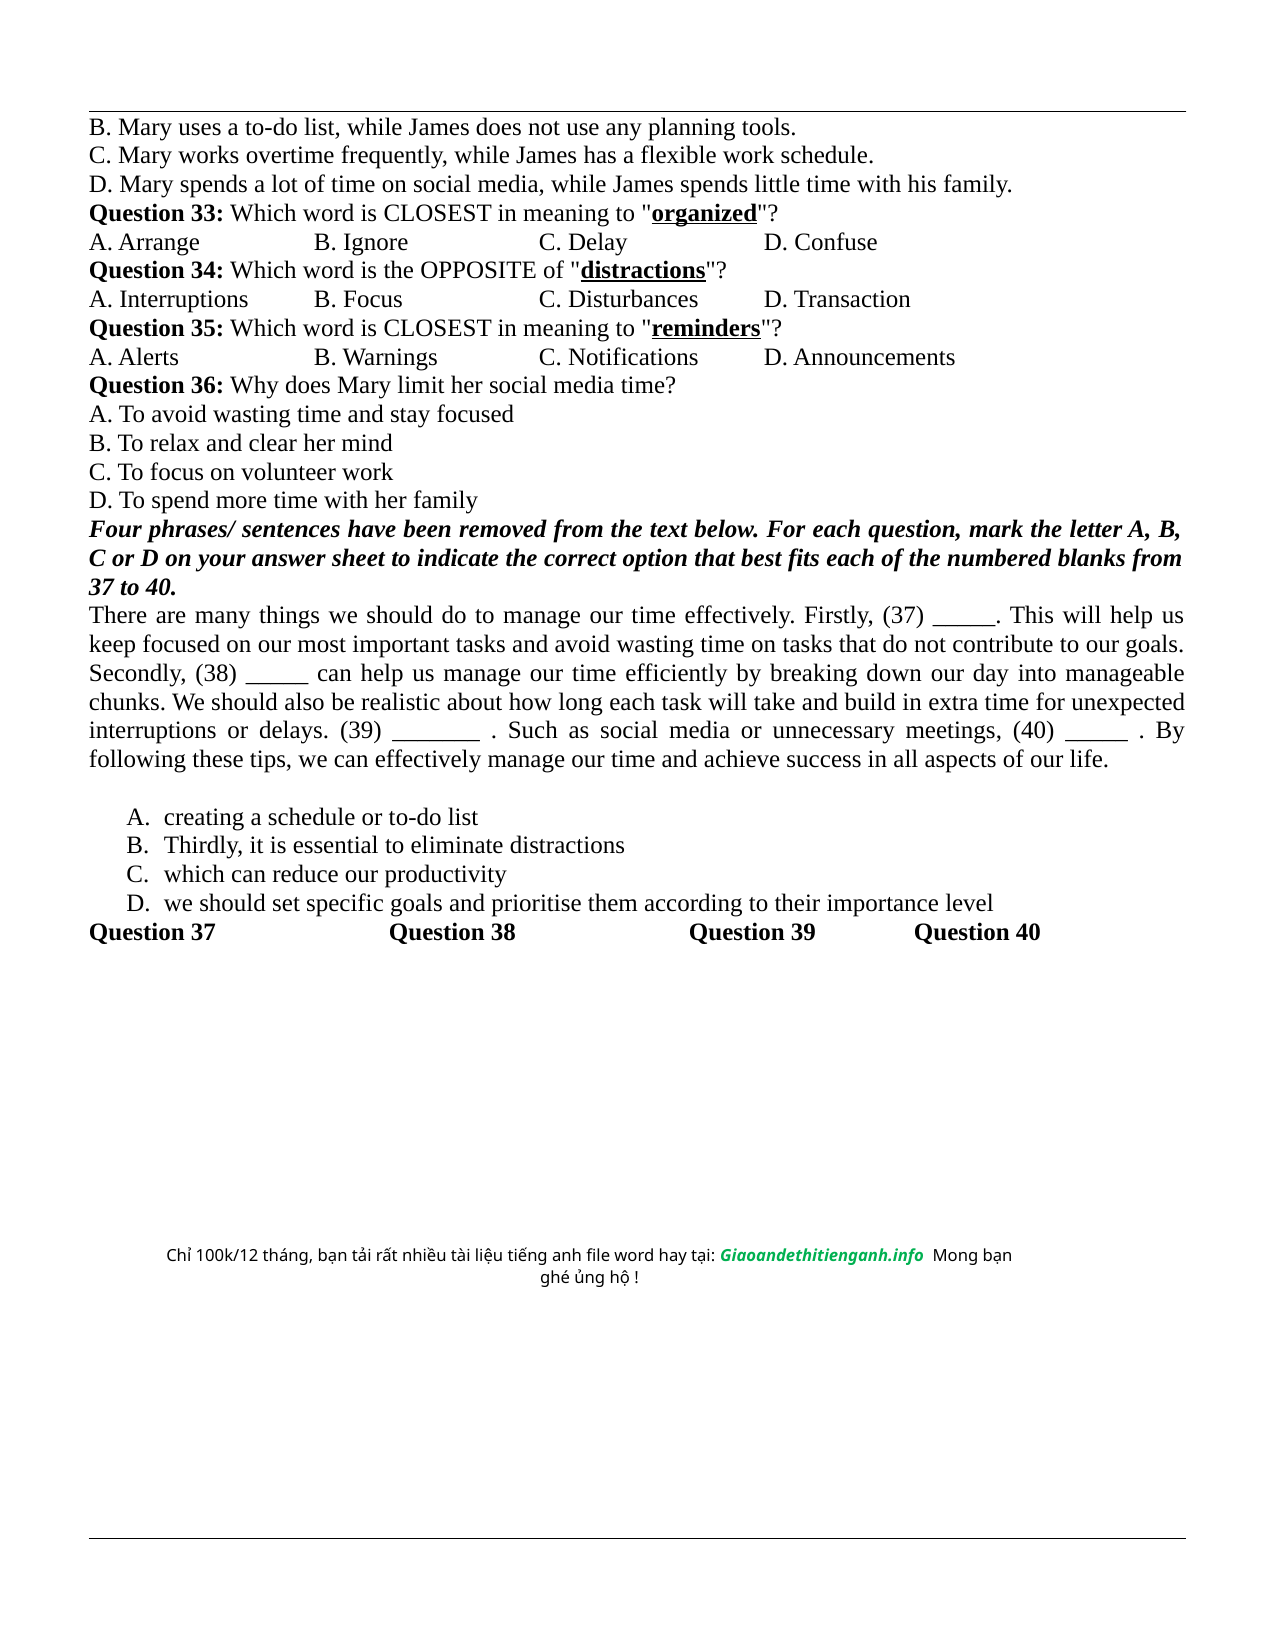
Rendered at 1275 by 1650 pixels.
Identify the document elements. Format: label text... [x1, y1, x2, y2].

text D. To spend more time with her family [89, 485, 1186, 514]
text A. To avoid wasting time and stay focused [89, 399, 1186, 428]
text Four phrases/ sentences have been removed from the text below. For each question, mark the letter A, B, C or D on your answer sheet to indicate the correct option that best fits each of the numbered blanks from 37 to 40. [89, 514, 1186, 600]
text D. Mary spends a lot of time on social media, while James spends little time with his family. [89, 169, 1186, 198]
text A. Interruptions B. Focus C. Disturbances D. Transaction [89, 284, 1186, 313]
list which can reduce our productivity [126, 859, 1186, 888]
text A. Alerts B. Warnings C. Notifications D. Announcements [89, 342, 1186, 370]
text There are many things we should do to manage our time effectively. Firstly, (37) _____. This will help us keep focused on our most important tasks and avoid wasting time on tasks that do not contribute to our goals. Secondly, (38) _____ can help us manage our time efficiently by breaking down our day into manageable chunks. We should also be realistic about how long each task will take and build in extra time for unexpected interruptions or delays. (39) _______ . Such as social media or unnecessary meetings, (40) _____ . By following these tips, we can effectively manage our time and achieve success in all aspects of our life. [89, 600, 1186, 773]
text Question 33: Which word is CLOSEST in meaning to "organized"? [89, 198, 1186, 227]
list we should set specific goals and prioritise them according to their importance level [126, 888, 1186, 917]
text Question 34: Which word is the OPPOSITE of "distractions"? [89, 255, 1186, 284]
text C. Mary works overtime frequently, while James has a flexible work schedule. [89, 140, 1186, 169]
text A. Arrange B. Ignore C. Delay D. Confuse [89, 227, 1186, 255]
list Thirdly, it is essential to eliminate distractions [126, 830, 1186, 859]
text Question 36: Why does Mary limit her social media time? [89, 370, 1186, 399]
text Question 35: Which word is CLOSEST in meaning to "reminders"? [89, 313, 1186, 342]
list creating a schedule or to-do list [126, 802, 1186, 830]
text B. To relax and clear her mind [89, 428, 1186, 457]
text C. To focus on volunteer work [89, 457, 1186, 485]
text B. Mary uses a to-do list, while James does not use any planning tools. [89, 112, 1186, 140]
text Question 37 Question 38 Question 39 Question 40 [89, 917, 1186, 945]
